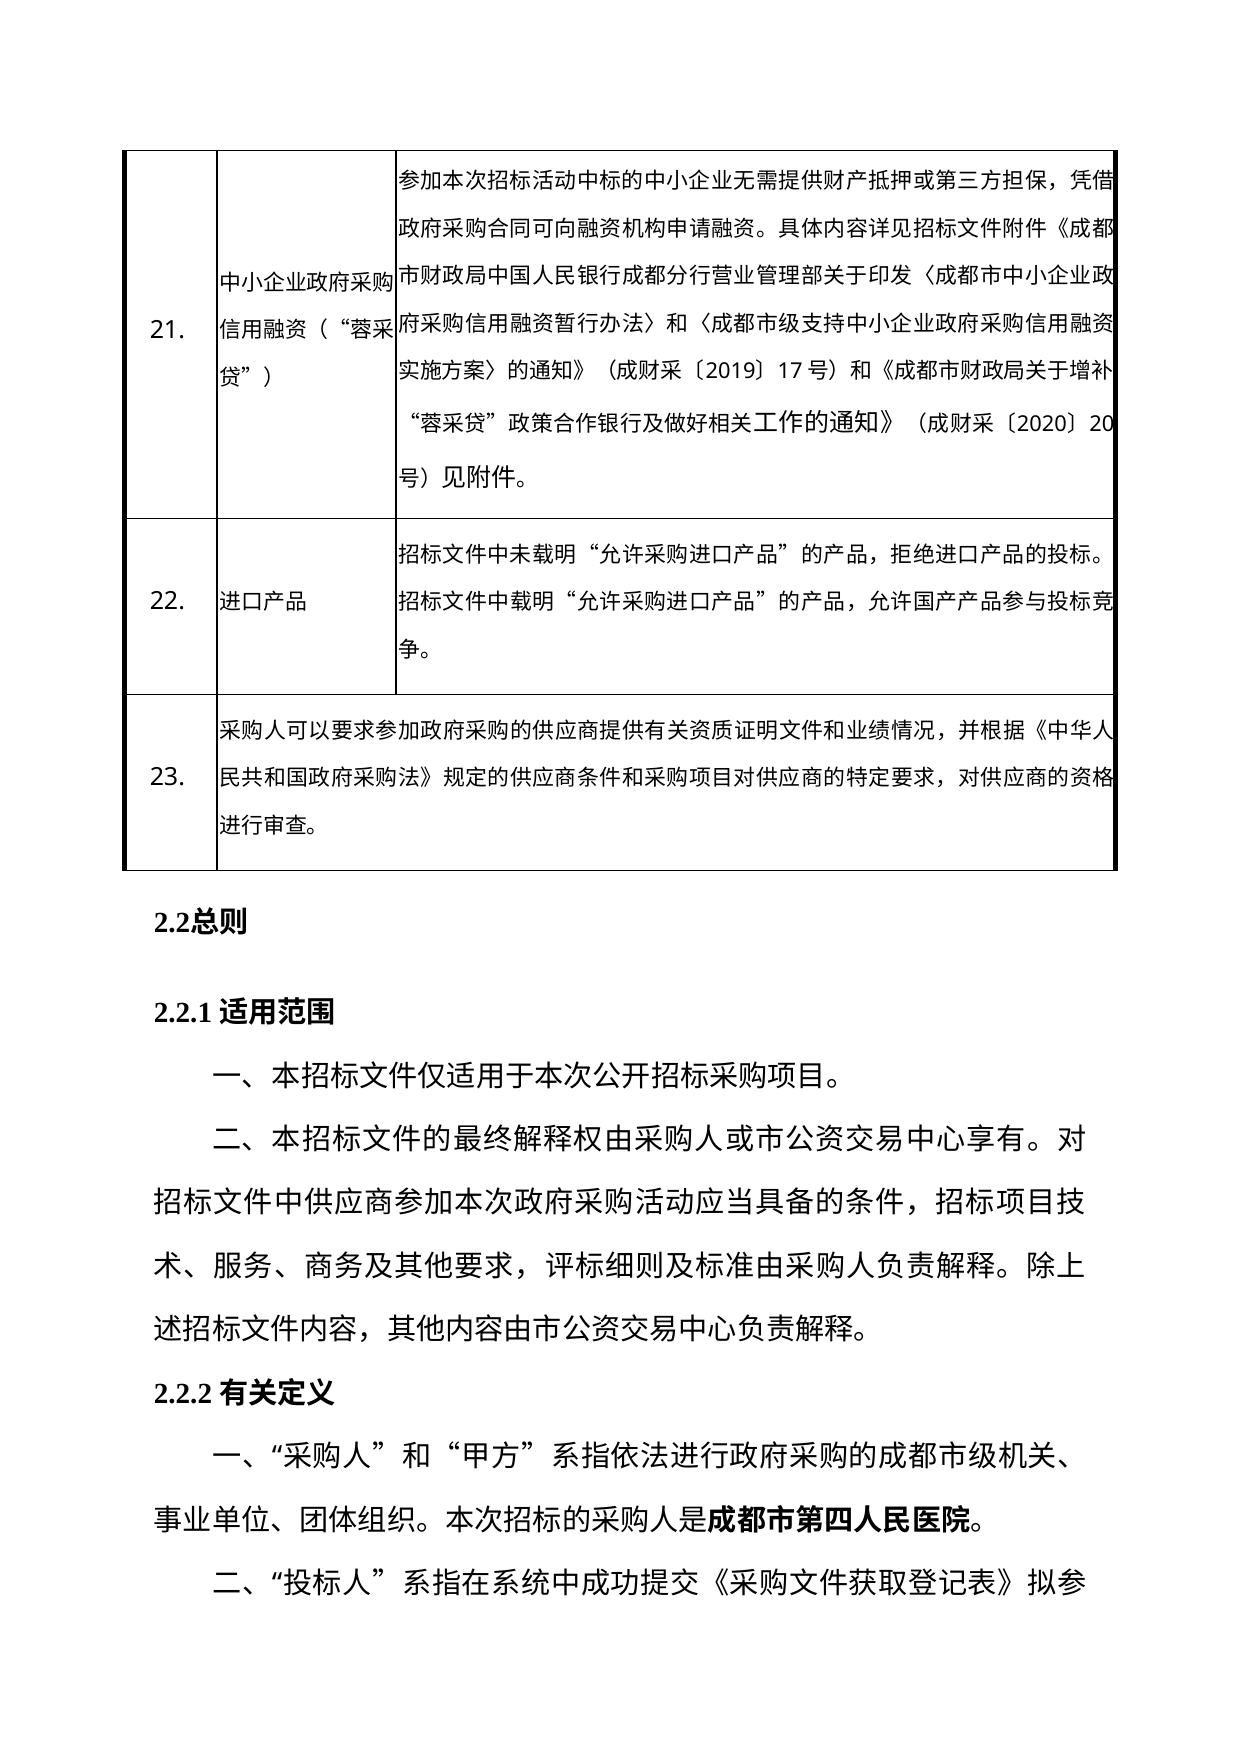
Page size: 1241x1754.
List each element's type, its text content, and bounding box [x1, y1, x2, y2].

table_cell 进口产品 [218, 519, 395, 693]
list 本招标文件仅适用于本次公开招标采购项目。 [153, 1052, 1087, 1094]
list 本招标文件的最终解释权由采购人或市公资交易中心享有。对招标文件中供应商参加本次政府采购活动应当具备的条件，招标项目技术、服务、商务及其他要求，评标细则及标准由采购人负责解释。除上述招标文件内容，其他内容由市公资交易中心负责解释。 [153, 1116, 1087, 1348]
table_cell 采购人可以要求参加政府采购的供应商提供有关资质证明文件和业绩情况，并根据《中华人民共和国政府采购法》规定的供应商条件和采购项目对供应商的特定要求，对供应商的资格进行审查。 [218, 695, 1113, 870]
table_cell 招标文件中未载明“允许采购进口产品”的产品，拒绝进口产品的投标。招标文件中载明“允许采购进口产品”的产品，允许国产产品参与投标竞争。 [397, 519, 1113, 693]
list “采购人”和“甲方”系指依法进行政府采购的成都市级机关、事业单位、团体组织。本次招标的采购人是成都市第四人民医院。 [153, 1433, 1087, 1539]
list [153, 1560, 1087, 1602]
table_cell 参加本次招标活动中标的中小企业无需提供财产抵押或第三方担保，凭借政府采购合同可向融资机构申请融资。具体内容详见招标文件附件《成都市财政局中国人民银行成都分行营业管理部关于印发〈成都市中小企业政府采购信用融资暂行办法〉和〈成都市级支持中小企业政府采购信用融资实施方案〉的通知》（成财采〔2019〕17号）和《成都市财政局关于增补“蓉采贷”政策合作银行及做好相关工作的通知》（成财采〔2020〕20号）见附件。 [397, 151, 1113, 518]
table_cell [127, 151, 216, 518]
list 有关定义 [153, 1369, 1087, 1412]
table_cell [127, 695, 216, 870]
table_cell [127, 519, 216, 693]
list 总则 [153, 898, 1087, 941]
list 适用范围 [153, 989, 1087, 1031]
table_cell 中小企业政府采购信用融资（“蓉采贷”） [218, 151, 395, 518]
